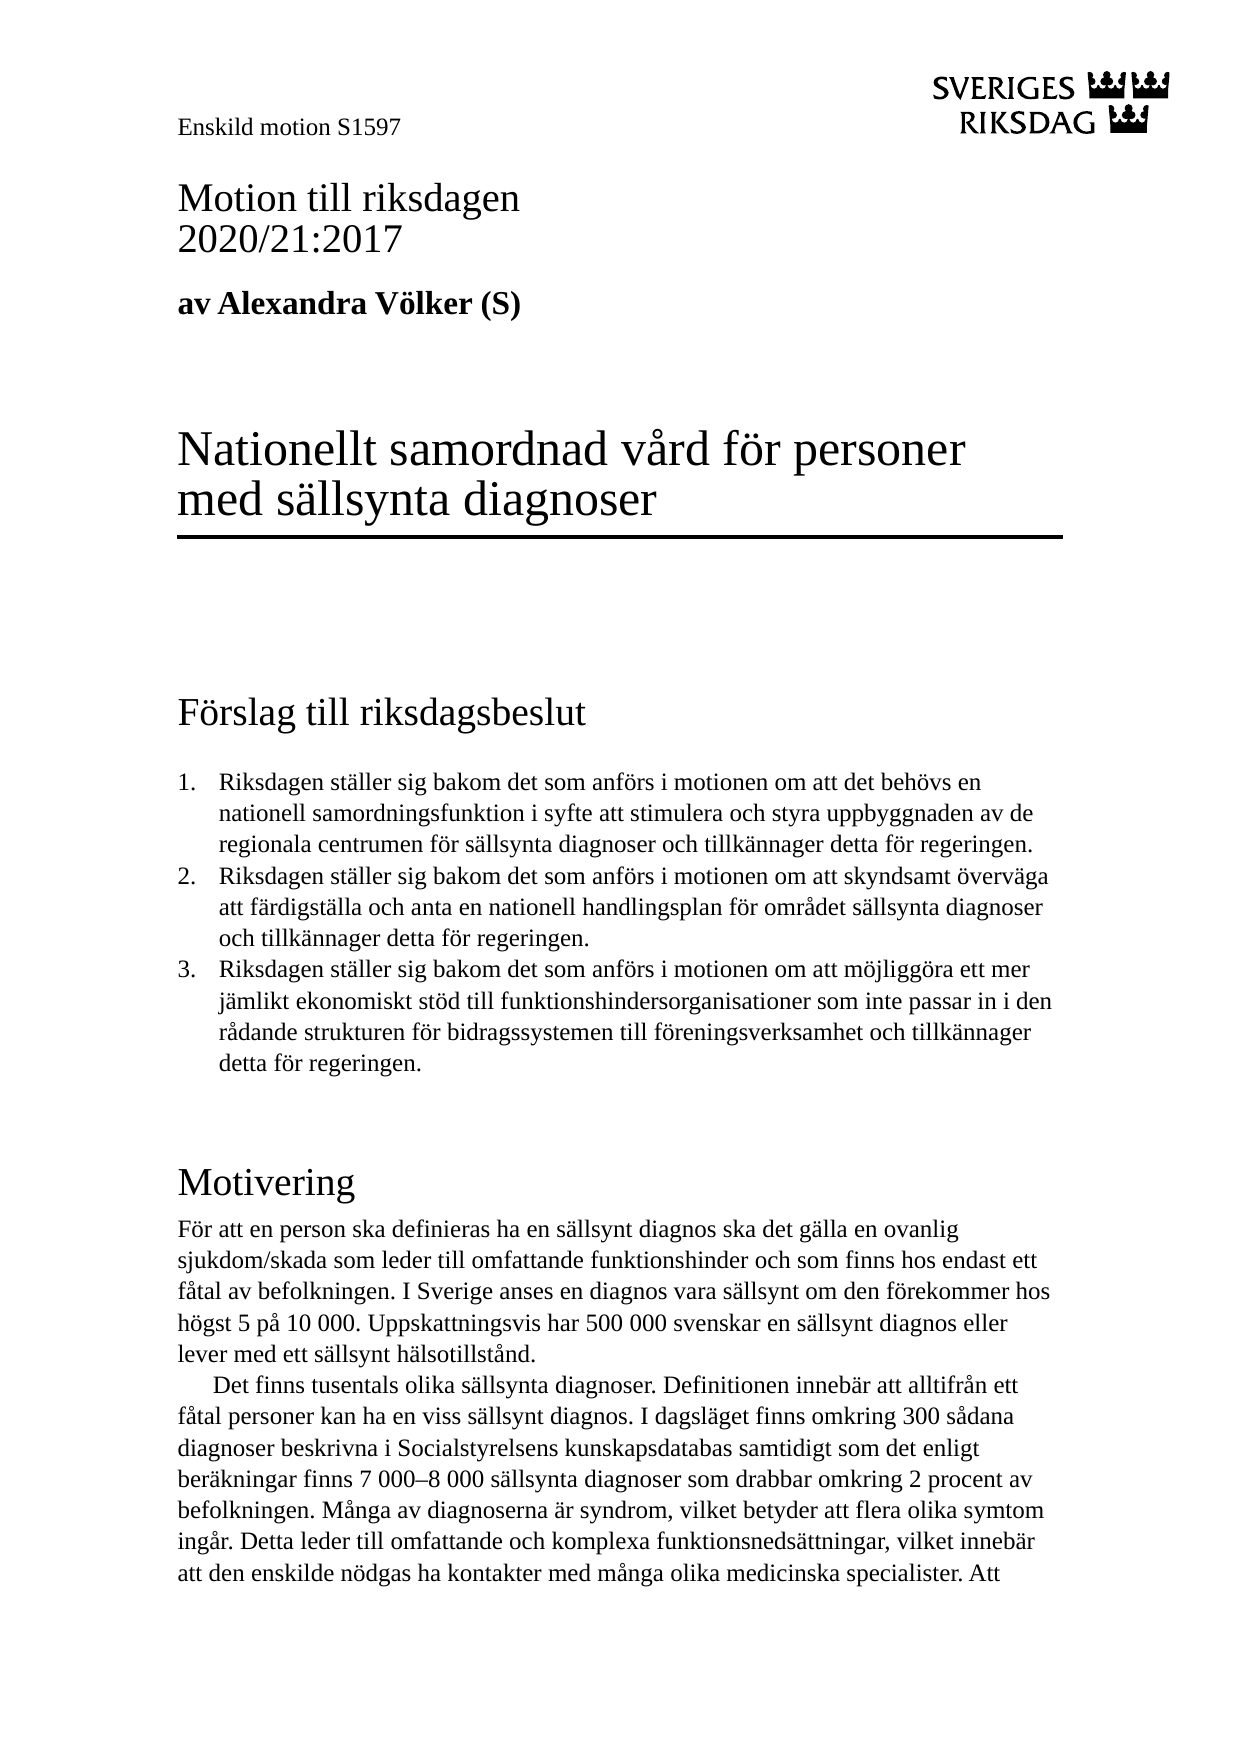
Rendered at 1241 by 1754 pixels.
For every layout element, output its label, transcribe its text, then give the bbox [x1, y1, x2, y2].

text För att en person ska definieras ha en sällsynt diagnos ska det gälla en ovanlig sjukdom/skada som leder till omfattande funktionshinder och som finns hos endast ett fåtal av befolkningen. I Sverige anses en diagnos vara sällsynt om den förekommer hos högst 5 på 10 000. Uppskattningsvis har 500 000 svenskar en sällsynt diagnos eller lever med ett sällsynt hälsotillstånd. [177, 1211, 1063, 1368]
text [177, 1368, 1063, 1586]
